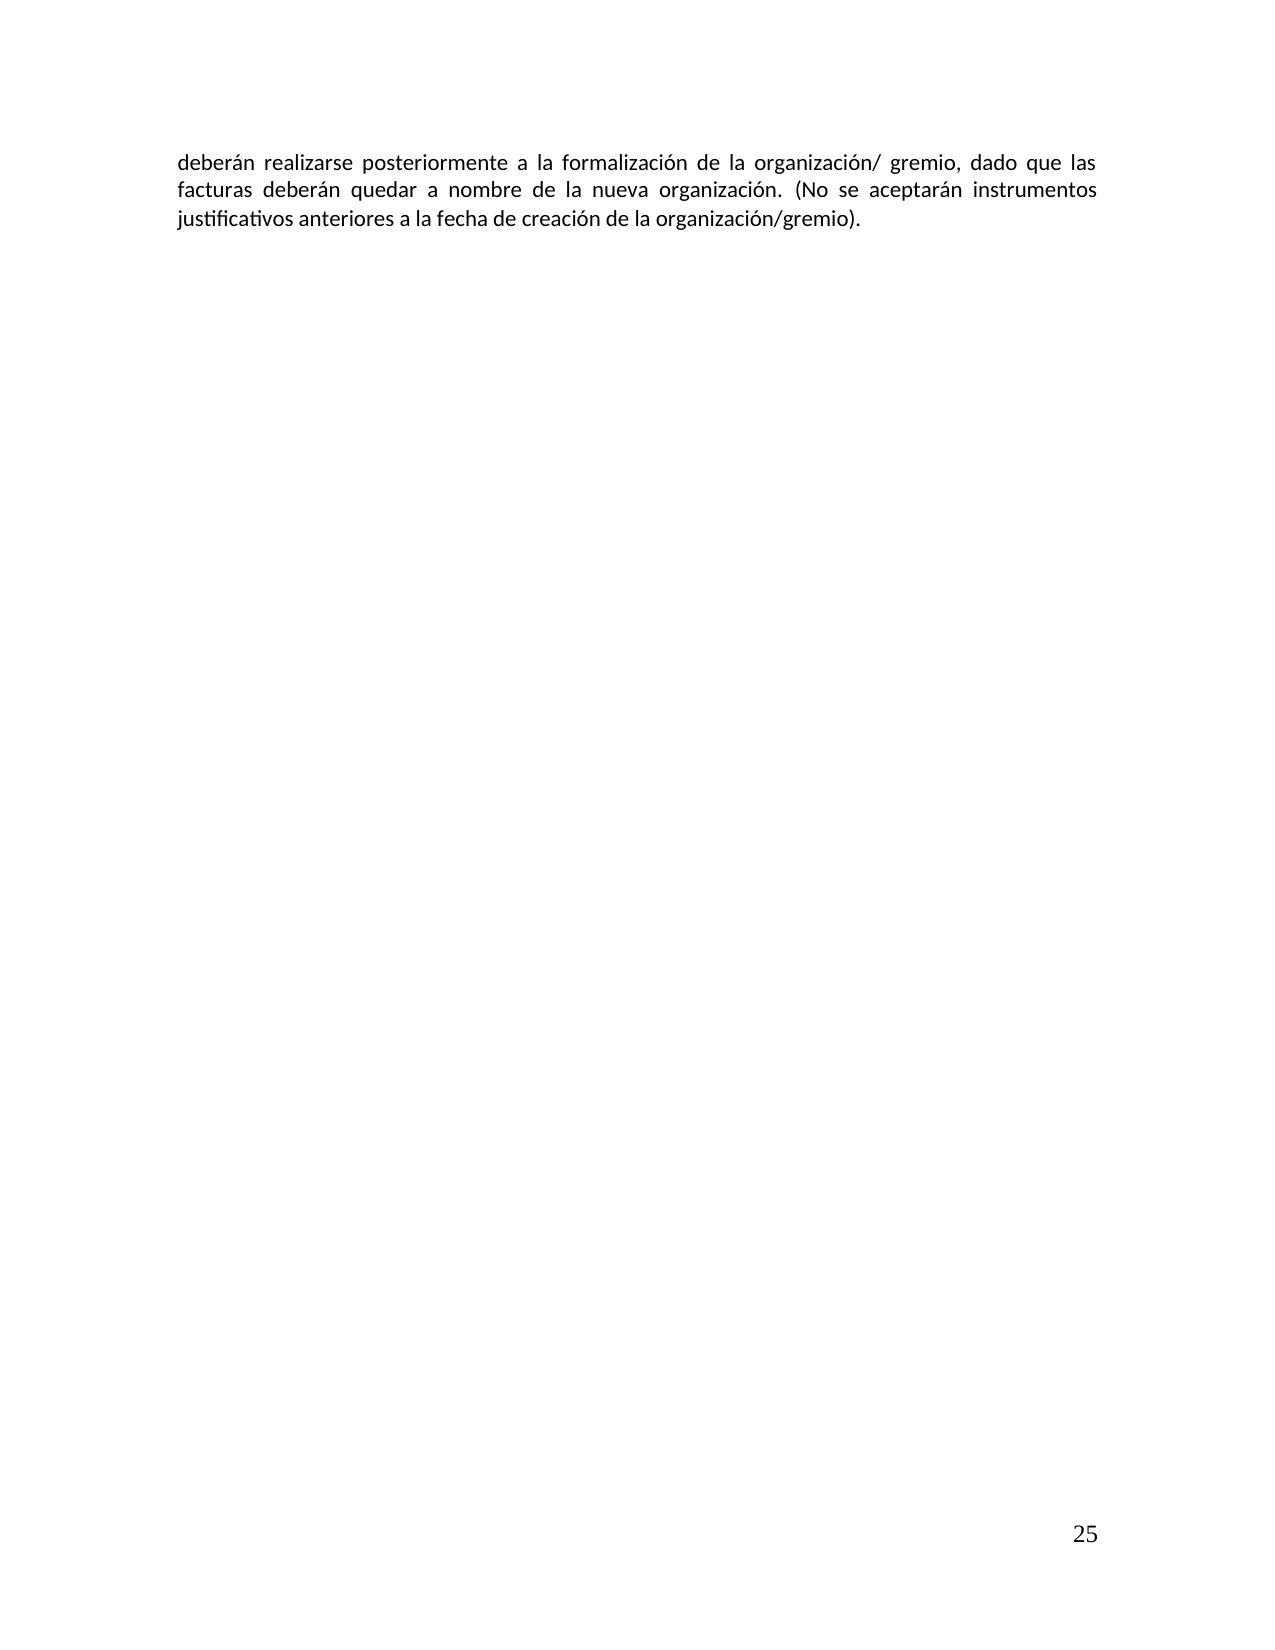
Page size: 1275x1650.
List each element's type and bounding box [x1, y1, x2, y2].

text [177, 148, 1098, 232]
